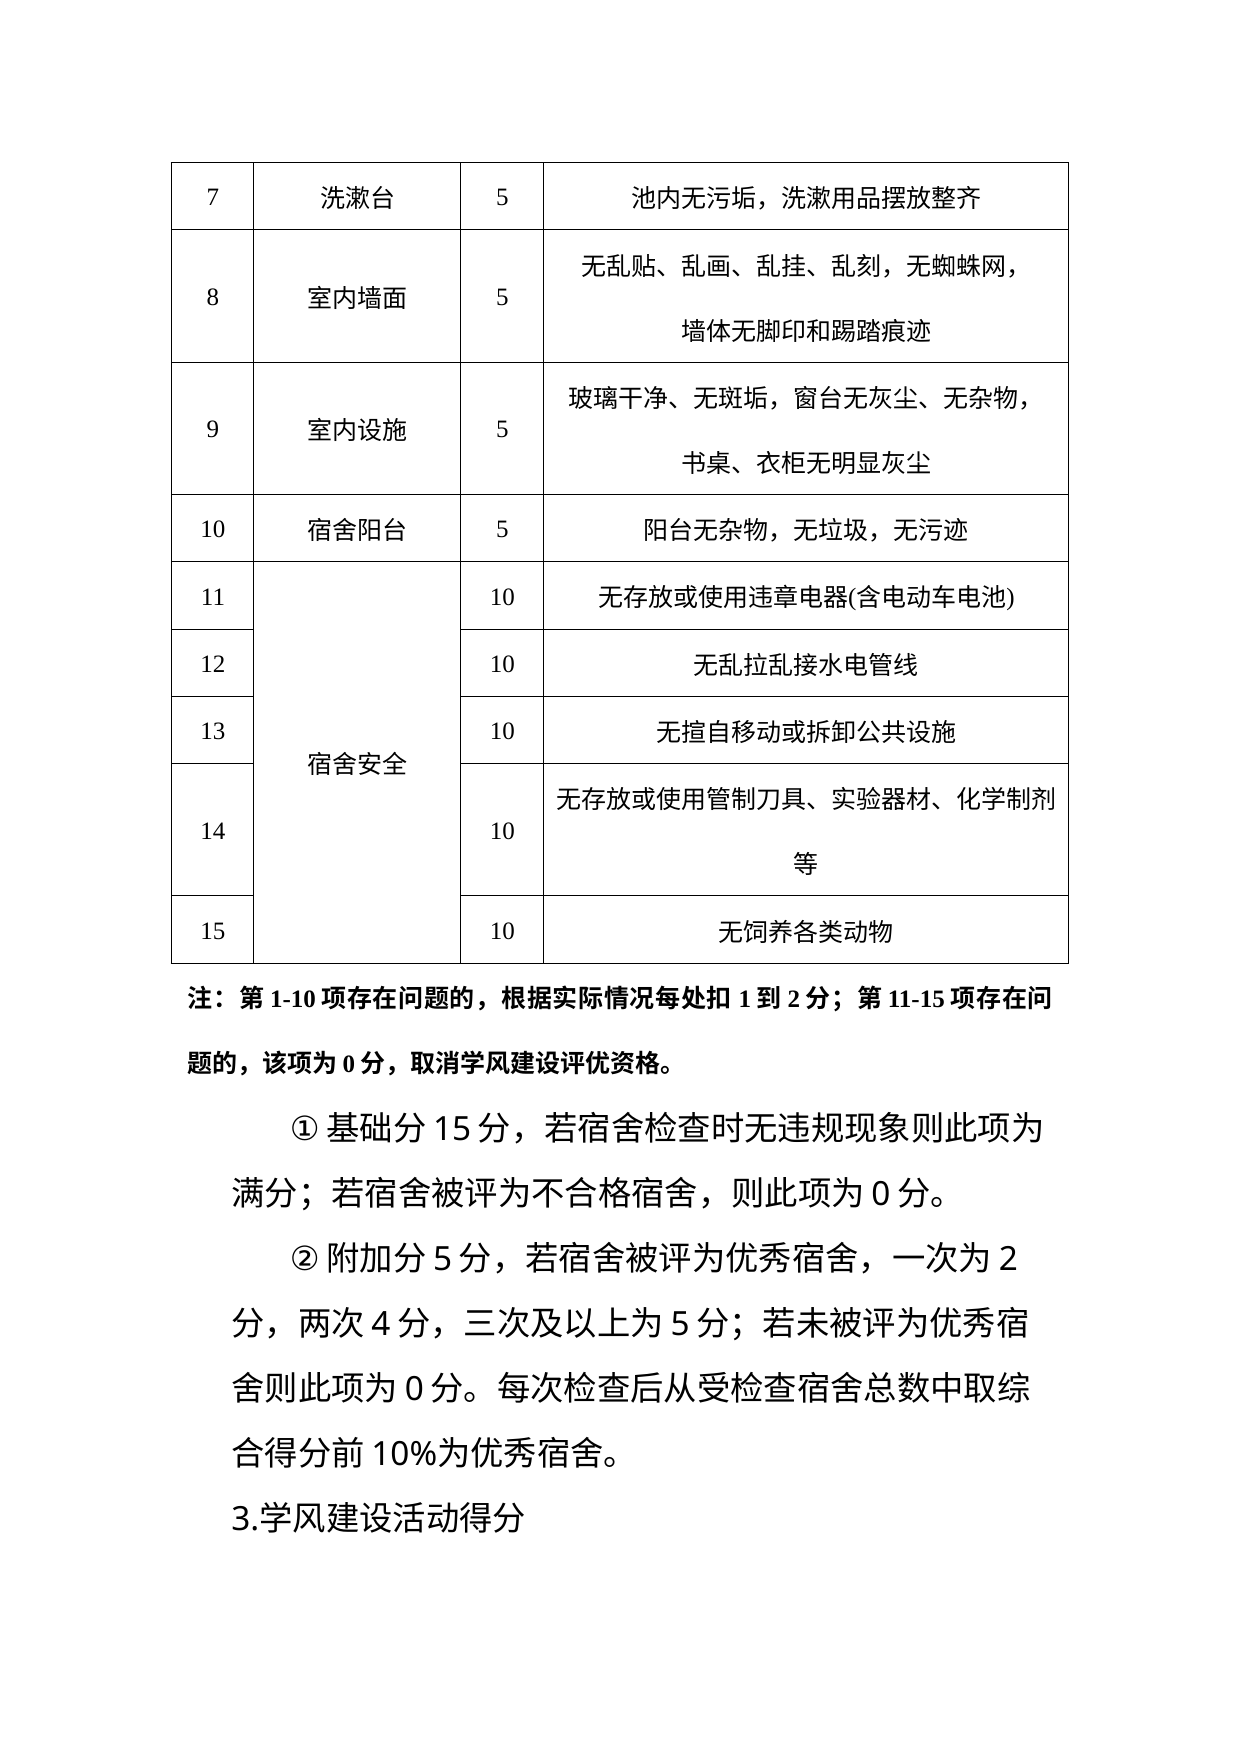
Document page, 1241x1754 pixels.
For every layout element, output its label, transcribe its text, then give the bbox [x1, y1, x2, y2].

table_cell 10 [461, 697, 543, 763]
table_cell 7 [172, 163, 253, 229]
text ①基础分15分，若宿舍检查时无违规现象则此项为满分；若宿舍被评为不合格宿舍，则此项为0分。 [231, 1094, 1053, 1224]
table_cell 10 [461, 764, 543, 895]
table_cell 无饲养各类动物 [544, 896, 1068, 963]
table_cell 洗漱台 [254, 163, 460, 229]
table_cell 5 [461, 230, 543, 362]
table_cell 室内设施 [254, 363, 460, 494]
text 3.学风建设活动得分 [187, 1484, 1053, 1549]
table_cell 10 [461, 562, 543, 628]
table_cell 8 [172, 230, 253, 362]
table_cell 无揎自移动或拆卸公共设施 [544, 697, 1068, 763]
text ②附加分5分，若宿舍被评为优秀宿舍，一次为2分，两次4分，三次及以上为5分；若未被评为优秀宿舍则此项为0分。每次检查后从受检查宿舍总数中取综合得分前10%为优秀宿舍。 [231, 1224, 1053, 1484]
table_cell 无存放或使用管制刀具、实验器材、化学制剂 等 [544, 764, 1068, 895]
table_cell 5 [461, 495, 543, 561]
table_cell 5 [461, 163, 543, 229]
table_cell 14 [172, 764, 253, 895]
table_cell 9 [172, 363, 253, 494]
table_cell 宿舍安全 [254, 562, 460, 963]
table_cell 13 [172, 697, 253, 763]
table_cell 10 [172, 495, 253, 561]
table_cell 10 [461, 896, 543, 963]
table_cell 无乱贴、乱画、乱挂、乱刻，无蜘蛛网， 墙体无脚印和踢踏痕迹 [544, 230, 1068, 362]
table_cell 阳台无杂物，无垃圾，无污迹 [544, 495, 1068, 561]
table_cell 12 [172, 630, 253, 696]
table_cell 玻璃干净、无斑垢，窗台无灰尘、无杂物， 书桌、衣柜无明显灰尘 [544, 363, 1068, 494]
table_cell 11 [172, 562, 253, 628]
table_cell 无乱拉乱接水电管线 [544, 630, 1068, 696]
table_cell 无存放或使用违章电器(含电动车电池) [544, 562, 1068, 628]
table_cell 室内墙面 [254, 230, 460, 362]
text 注：第1-10项存在问题的，根据实际情况每处扣1到2分；第11-15项存在问题的，该项为0分，取消学风建设评优资格。 [187, 964, 1053, 1094]
table_cell 宿舍阳台 [254, 495, 460, 561]
table_cell 15 [172, 896, 253, 963]
table_cell 5 [461, 363, 543, 494]
table_cell 10 [461, 630, 543, 696]
table_cell 池内无污垢，洗漱用品摆放整齐 [544, 163, 1068, 229]
